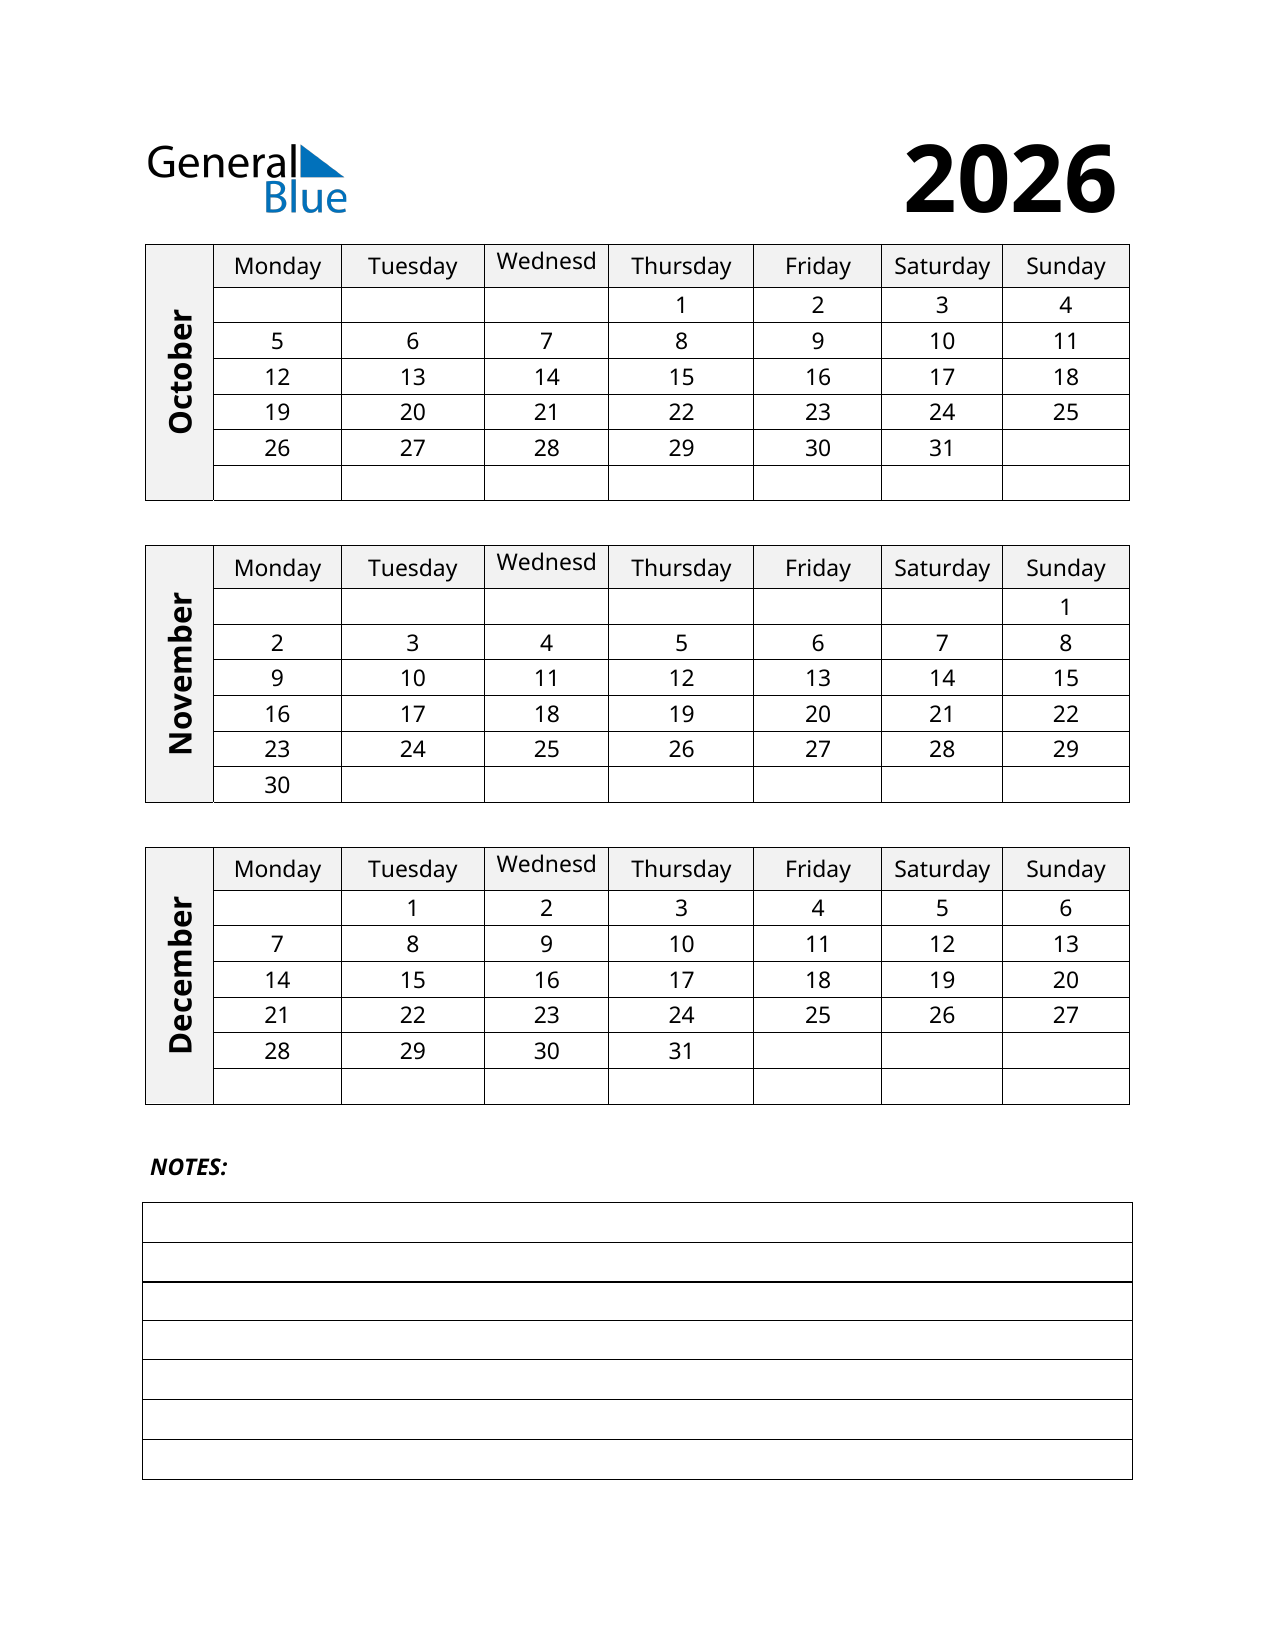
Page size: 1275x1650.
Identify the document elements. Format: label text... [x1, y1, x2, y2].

table_cell 9 [485, 926, 608, 961]
table_cell [1003, 430, 1129, 465]
table_cell [754, 767, 881, 802]
table_cell 11 [1003, 323, 1129, 358]
table_cell 30 [214, 767, 341, 802]
table_cell 22 [1003, 696, 1129, 731]
table_cell Friday [754, 245, 881, 287]
table_cell 23 [214, 732, 341, 766]
table_cell [609, 589, 753, 624]
table_cell Sunday [1003, 848, 1129, 890]
table_cell 24 [342, 732, 484, 766]
table_cell [341, 501, 484, 545]
table_header [146, 113, 341, 244]
table_cell [143, 1321, 1132, 1359]
table_cell [882, 767, 1002, 802]
table_cell 12 [214, 359, 341, 393]
table_cell Monday [214, 848, 341, 890]
table_cell 16 [754, 359, 881, 393]
table_cell [214, 466, 341, 500]
table_cell 12 [609, 660, 753, 695]
table_cell [754, 1069, 881, 1103]
table_cell Thursday [609, 848, 753, 890]
table_cell 1 [609, 288, 753, 322]
table_cell [1003, 1069, 1129, 1103]
table_cell 25 [485, 732, 608, 766]
table_cell [484, 803, 609, 847]
table_cell 10 [882, 323, 1002, 358]
table_cell [609, 767, 753, 802]
table_cell Saturday [882, 848, 1002, 890]
table_cell 19 [214, 395, 341, 429]
table_cell 7 [214, 926, 341, 961]
table_cell 19 [609, 696, 753, 731]
table_cell 1 [342, 891, 484, 925]
table_cell 18 [754, 962, 881, 997]
table_cell 31 [609, 1033, 753, 1068]
table_cell 15 [1003, 660, 1129, 695]
table_cell 25 [754, 998, 881, 1032]
table_cell 30 [485, 1033, 608, 1068]
table_cell [143, 1440, 1132, 1479]
table_cell 14 [214, 962, 341, 997]
table_cell [214, 288, 341, 322]
table_cell 6 [1003, 891, 1129, 925]
table_cell 27 [754, 732, 881, 766]
table_cell [1002, 501, 1129, 545]
table_cell 13 [342, 359, 484, 393]
table_cell 16 [214, 696, 341, 731]
table_cell December [146, 848, 213, 1103]
table_cell Thursday [609, 245, 753, 287]
table_cell [342, 589, 484, 624]
table_cell 16 [485, 962, 608, 997]
table_cell [1003, 1033, 1129, 1068]
table_cell 26 [214, 430, 341, 465]
table_cell 17 [342, 696, 484, 731]
table_cell [754, 466, 881, 500]
table_cell [882, 1069, 1002, 1103]
table_cell 2 [754, 288, 881, 322]
table_cell 4 [754, 891, 881, 925]
table_cell 3 [342, 625, 484, 659]
table_cell 20 [754, 696, 881, 731]
table_cell 4 [485, 625, 608, 659]
table_cell [484, 501, 609, 545]
table_cell Monday [214, 546, 341, 588]
table_cell [754, 501, 882, 545]
table_cell 3 [882, 288, 1002, 322]
table_cell 8 [1003, 625, 1129, 659]
table_cell Saturday [882, 245, 1002, 287]
table_header [143, 1203, 1132, 1242]
table_cell 14 [485, 359, 608, 393]
table_cell [146, 803, 213, 847]
table_cell [342, 767, 484, 802]
table_cell Friday [754, 848, 881, 890]
table_cell 15 [342, 962, 484, 997]
table_cell Tuesday [342, 546, 484, 588]
table_cell [1003, 466, 1129, 500]
table_cell [342, 288, 484, 322]
table_cell 4 [1003, 288, 1129, 322]
table_cell [143, 1400, 1132, 1439]
table_cell 5 [882, 891, 1002, 925]
table_cell [1003, 767, 1129, 802]
table_cell 7 [485, 323, 608, 358]
table_cell 15 [609, 359, 753, 393]
table_cell 28 [214, 1033, 341, 1068]
table_cell [485, 767, 608, 802]
table_cell 29 [609, 430, 753, 465]
table_cell 10 [342, 660, 484, 695]
table_cell 2 [485, 891, 608, 925]
table_cell 8 [609, 323, 753, 358]
table_cell October [146, 245, 213, 500]
table_cell 6 [342, 323, 484, 358]
table_cell [485, 1069, 608, 1103]
table_cell 22 [609, 395, 753, 429]
table_cell [143, 1243, 1132, 1281]
table_cell 19 [882, 962, 1002, 997]
table_cell 3 [609, 891, 753, 925]
table_cell [341, 803, 484, 847]
table_cell 28 [882, 732, 1002, 766]
table_cell 29 [342, 1033, 484, 1068]
table_cell Tuesday [342, 245, 484, 287]
table_cell 29 [1003, 732, 1129, 766]
table_cell [146, 501, 213, 545]
table_cell 6 [754, 625, 881, 659]
table_cell Thursday [609, 546, 753, 588]
picture [148, 144, 347, 213]
table_cell 5 [214, 323, 341, 358]
table_cell 24 [609, 998, 753, 1032]
table_cell 9 [214, 660, 341, 695]
table_cell 7 [882, 625, 1002, 659]
table_cell Wednesday [485, 848, 608, 890]
table_cell [609, 1069, 753, 1103]
table_cell 23 [485, 998, 608, 1032]
table_cell [214, 803, 341, 847]
text NOTES: [75, 1151, 1200, 1183]
table_cell 21 [882, 696, 1002, 731]
table_cell Tuesday [342, 848, 484, 890]
table_cell [882, 803, 1002, 847]
table_cell 20 [1003, 962, 1129, 997]
table_cell 17 [882, 359, 1002, 393]
table_cell 26 [882, 998, 1002, 1032]
table_cell Wednesday [485, 546, 608, 588]
table_cell [214, 589, 341, 624]
table_cell [143, 1360, 1132, 1399]
table_cell 26 [609, 732, 753, 766]
table_cell Saturday [882, 546, 1002, 588]
table_cell [342, 1069, 484, 1103]
table_cell 27 [342, 430, 484, 465]
table_cell [485, 288, 608, 322]
table_cell 13 [1003, 926, 1129, 961]
table_cell 11 [754, 926, 881, 961]
table_cell [754, 589, 881, 624]
table_cell 18 [1003, 359, 1129, 393]
table_cell 31 [882, 430, 1002, 465]
table_cell [882, 501, 1002, 545]
table_cell 23 [754, 395, 881, 429]
table_cell Sunday [1003, 546, 1129, 588]
table_cell [342, 466, 484, 500]
table_cell 27 [1003, 998, 1129, 1032]
table_cell [485, 466, 608, 500]
table_cell 30 [754, 430, 881, 465]
table_cell Wednesday [485, 245, 608, 287]
table_cell 13 [754, 660, 881, 695]
table_cell 20 [342, 395, 484, 429]
table_cell [143, 1283, 1132, 1319]
table_cell 2 [214, 625, 341, 659]
table_cell [882, 466, 1002, 500]
table_cell Friday [754, 546, 881, 588]
table_cell [754, 803, 882, 847]
table_cell 12 [882, 926, 1002, 961]
table_cell 21 [485, 395, 608, 429]
table_cell 21 [214, 998, 341, 1032]
table_cell [609, 501, 754, 545]
table_cell 14 [882, 660, 1002, 695]
table_cell November [146, 546, 213, 802]
table_cell [754, 1033, 881, 1068]
table_cell 5 [609, 625, 753, 659]
table_cell 25 [1003, 395, 1129, 429]
table_cell 11 [485, 660, 608, 695]
table_cell 18 [485, 696, 608, 731]
table_cell 8 [342, 926, 484, 961]
table_cell 1 [1003, 589, 1129, 624]
table_cell 22 [342, 998, 484, 1032]
table_cell Sunday [1003, 245, 1129, 287]
table_cell 9 [754, 323, 881, 358]
table_header 2026 [341, 113, 1129, 244]
table_cell [214, 1069, 341, 1103]
table_cell 17 [609, 962, 753, 997]
table_cell [609, 803, 754, 847]
table_cell 10 [609, 926, 753, 961]
table_cell [882, 1033, 1002, 1068]
table_cell 28 [485, 430, 608, 465]
table_cell [214, 891, 341, 925]
table_cell [882, 589, 1002, 624]
table_cell 24 [882, 395, 1002, 429]
table_cell [609, 466, 753, 500]
table_cell [485, 589, 608, 624]
table_cell [214, 501, 341, 545]
table_cell [1002, 803, 1129, 847]
table_cell Monday [214, 245, 341, 287]
